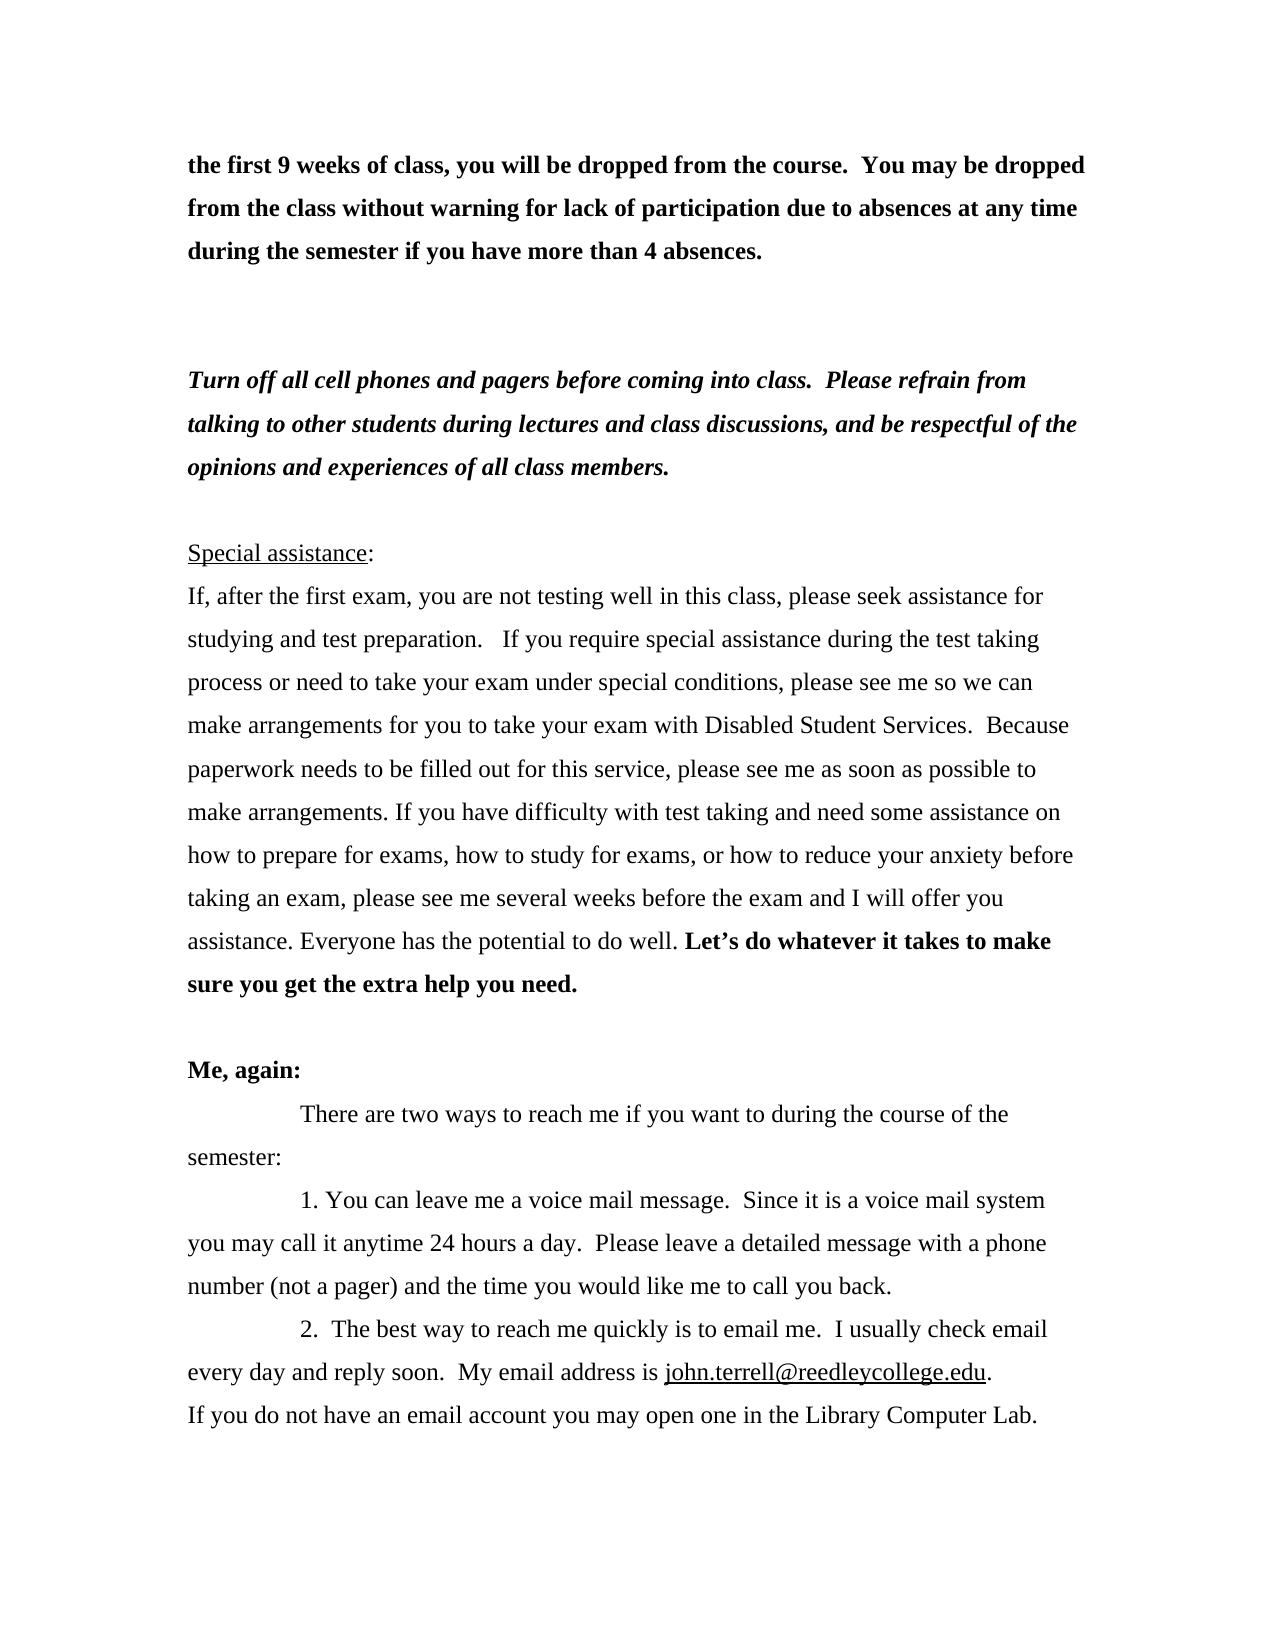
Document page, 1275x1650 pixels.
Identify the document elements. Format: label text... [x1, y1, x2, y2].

text Turn off all cell phones and pagers before coming into class. Please refrain from talking to other students during lectures and class discussions, and be respectful of the opinions and experiences of all class members. [187, 366, 1087, 481]
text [187, 150, 1087, 265]
text Me, again: [187, 1056, 1087, 1084]
text Special assistance: [187, 538, 1087, 567]
text If, after the first exam, you are not testing well in this class, please seek assistance for studying and test preparation. If you require special assistance during the test taking process or need to take your exam under special conditions, please see me so we can make arrangements for you to take your exam with Disabled Student Services. Because paperwork needs to be filled out for this service, please see me as soon as possible to make arrangements. If you have difficulty with test taking and need some assistance on how to prepare for exams, how to study for exams, or how to reduce your anxiety before taking an exam, please see me several weeks before the exam and I will offer you assistance. Everyone has the potential to do well. Let’s do whatever it takes to make sure you get the extra help you need. [187, 581, 1087, 998]
text There are two ways to reach me if you want to during the course of the semester: 1. You can leave me a voice mail message. Since it is a voice mail system you may call it anytime 24 hours a day. Please leave a detailed message with a phone number (not a pager) and the time you would like me to call you back. 2. The best way to reach me quickly is to email me. I usually check email every day and reply soon. My email address is john.terrell@reedleycollege.edu. If you do not have an email account you may open one in the Library Computer Lab. [187, 1099, 1087, 1429]
